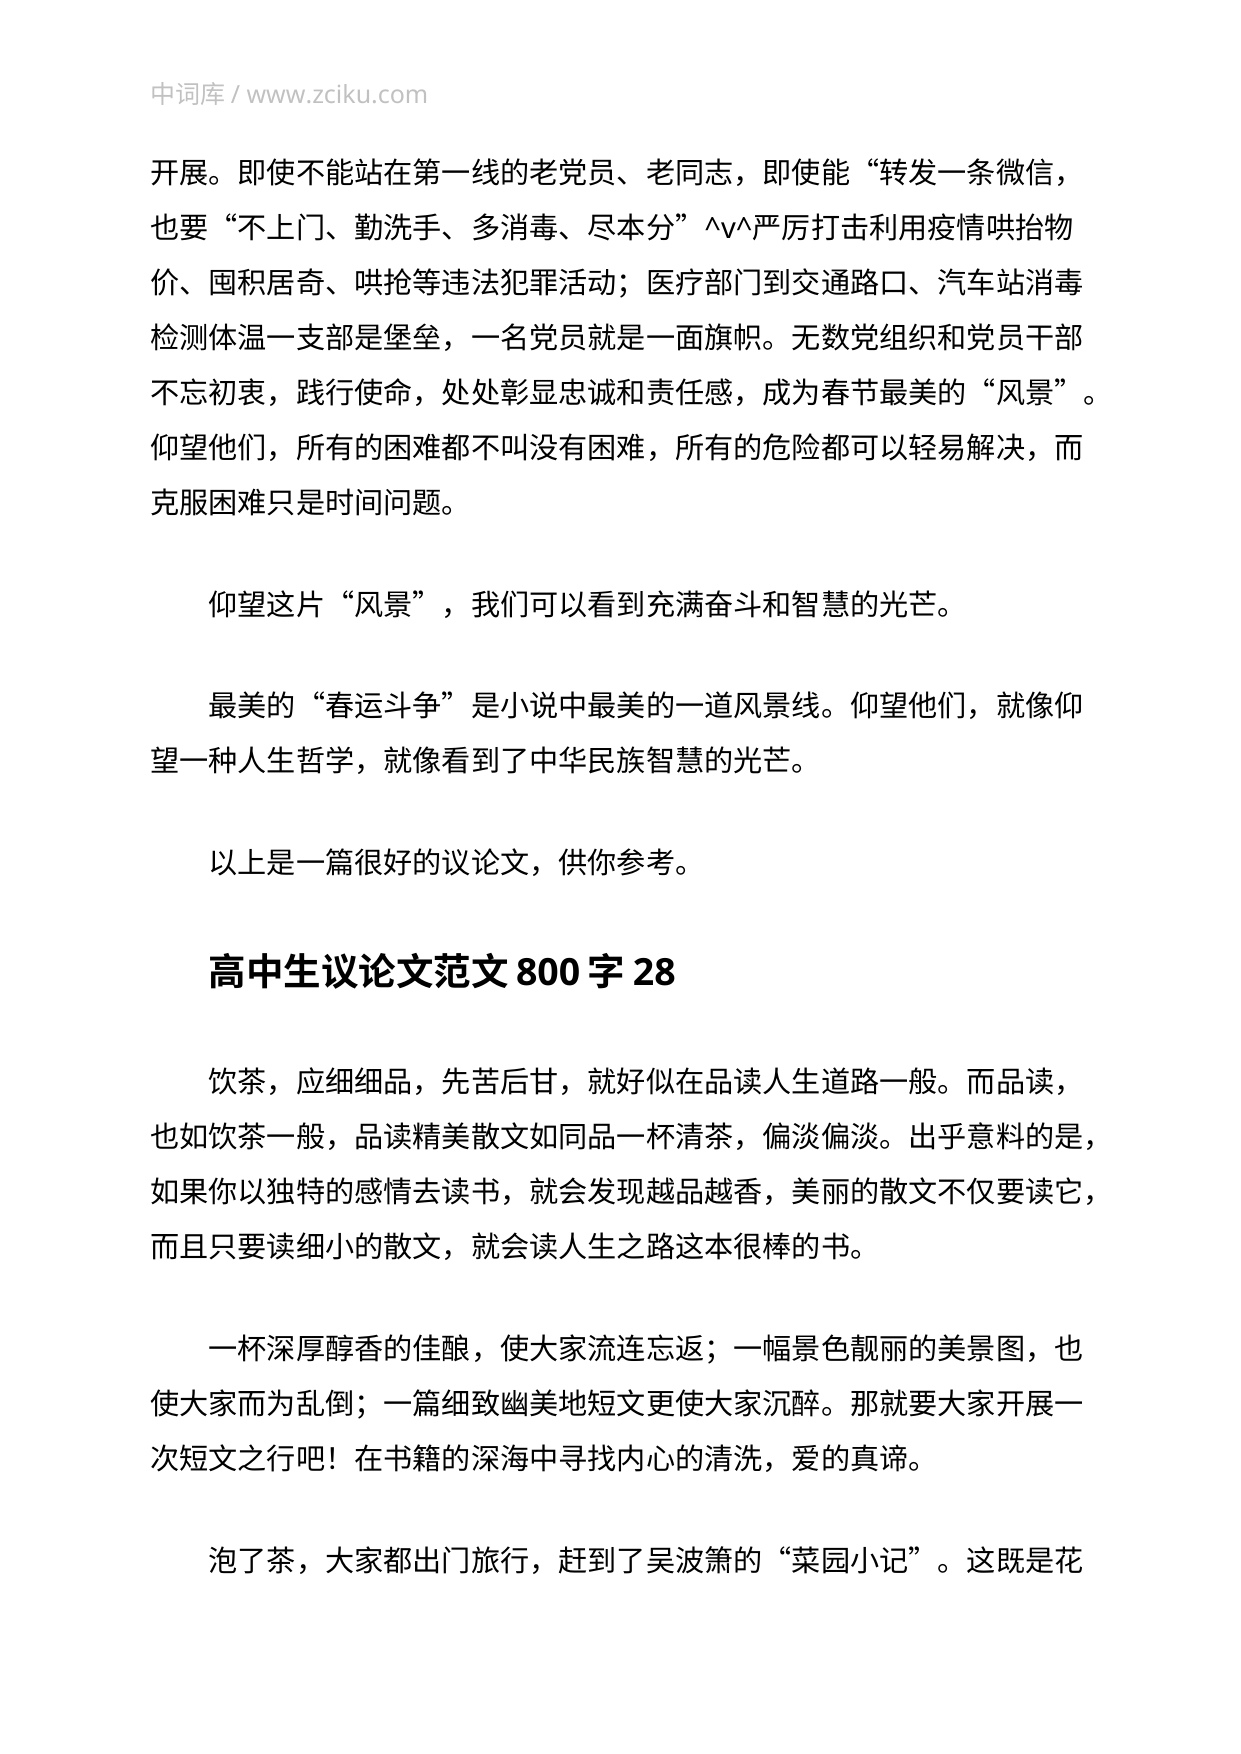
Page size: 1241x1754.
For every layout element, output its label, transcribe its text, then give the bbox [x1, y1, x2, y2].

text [150, 1537, 1090, 1579]
text 高中生议论文范文800字28 [150, 941, 1090, 996]
text 一杯深厚醇香的佳酿，使大家流连忘返；一幅景色靓丽的美景图，也使大家而为乱倒；一篇细致幽美地短文更使大家沉醉。那就要大家开展一次短文之行吧！在书籍的深海中寻找内心的清洗，爱的真谛。 [150, 1326, 1090, 1478]
text 以上是一篇很好的议论文，供你参考。 [150, 840, 1090, 882]
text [150, 150, 1090, 522]
text 仰望这片“风景”，我们可以看到充满奋斗和智慧的光芒。 [150, 581, 1090, 623]
text 最美的“春运斗争”是小说中最美的一道风景线。仰望他们，就像仰望一种人生哲学，就像看到了中华民族智慧的光芒。 [150, 683, 1090, 780]
text 饮茶，应细细品，先苦后甘，就好似在品读人生道路一般。而品读，也如饮茶一般，品读精美散文如同品一杯清茶，偏淡偏淡。出乎意料的是，如果你以独特的感情去读书，就会发现越品越香，美丽的散文不仅要读它，而且只要读细小的散文，就会读人生之路这本很棒的书。 [150, 1059, 1090, 1266]
